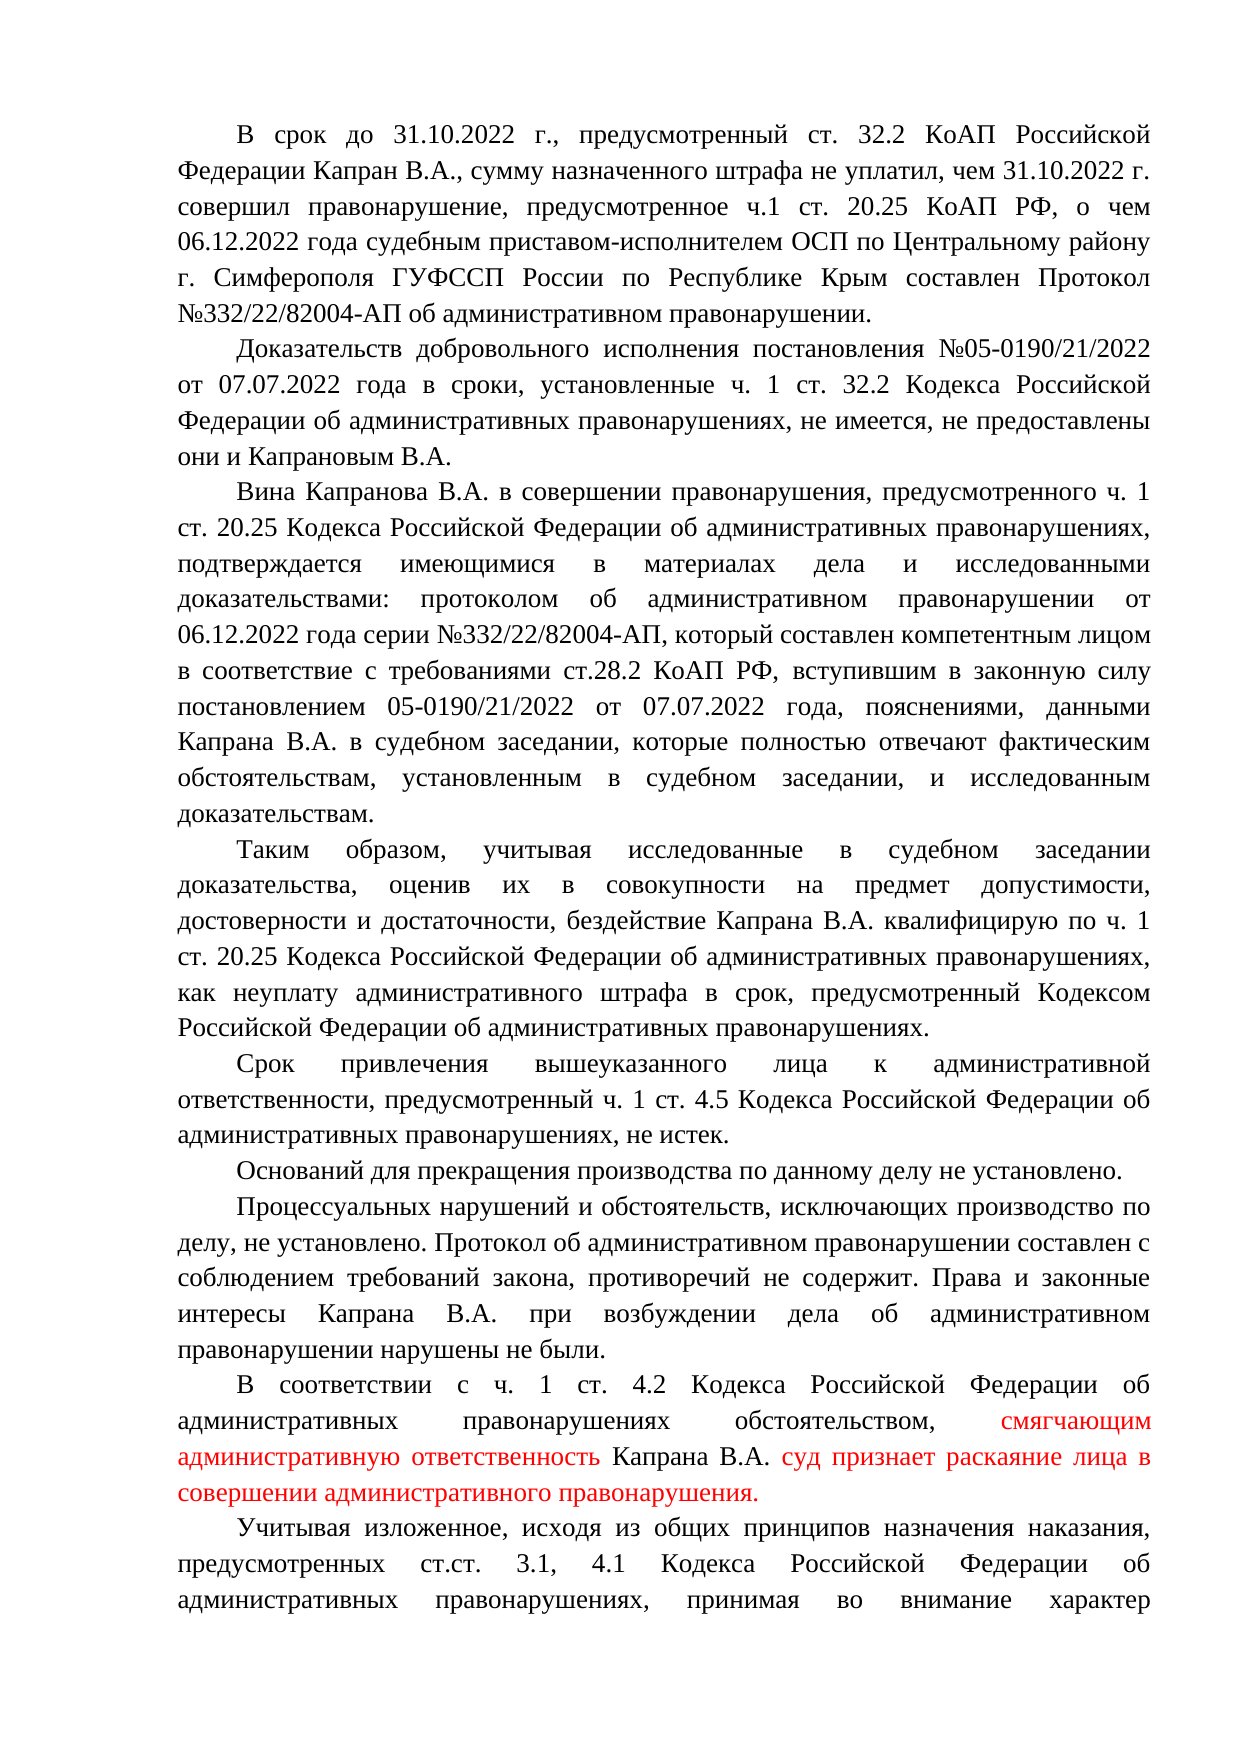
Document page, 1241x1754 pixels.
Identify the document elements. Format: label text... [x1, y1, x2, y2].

text Срок привлечения вышеуказанного лица к административной ответственности, предусмотренный ч. 1 ст. 4.5 Кодекса Российской Федерации об административных правонарушениях, не истек. [177, 1047, 1152, 1150]
text Процессуальных нарушений и обстоятельств, исключающих производство по делу, не установлено. Протокол об административном правонарушении составлен с соблюдением требований закона, противоречий не содержит. Права и законные интересы Капрана В.А. при возбуждении дела об административном правонарушении нарушены не были. [177, 1190, 1152, 1364]
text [177, 1512, 1152, 1614]
text Таким образом, учитывая исследованные в судебном заседании доказательства, оценив их в совокупности на предмет допустимости, достоверности и достаточности, бездействие Капрана В.А. квалифицирую по ч. 1 ст. 20.25 Кодекса Российской Федерации об административных правонарушениях, как неуплату административного штрафа в срок, предусмотренный Кодексом Российской Федерации об административных правонарушениях. [177, 833, 1152, 1042]
text В соответствии с ч. 1 ст. 4.2 Кодекса Российской Федерации об административных правонарушениях обстоятельством, смягчающим административную ответственность Капрана В.А. суд признает раскаяние лица в совершении административного правонарушения. [177, 1369, 1152, 1507]
text Оснований для прекращения производства по данному делу не установлено. [177, 1154, 1152, 1185]
text Доказательств добровольного исполнения постановления №05-0190/21/2022 от 07.07.2022 года в сроки, установленные ч. 1 ст. 32.2 Кодекса Российской Федерации об административных правонарушениях, не имеется, не предоставлены они и Капрановым В.А. [177, 332, 1152, 471]
text Вина Капранова В.А. в совершении правонарушения, предусмотренного ч. 1 ст. 20.25 Кодекса Российской Федерации об административных правонарушениях, подтверждается имеющимися в материалах дела и исследованными доказательствами: протоколом об административном правонарушении от 06.12.2022 года серии №332/22/82004-АП, который составлен компетентным лицом в соответствие с требованиями ст.28.2 КоАП РФ, вступившим в законную силу постановлением 05-0190/21/2022 от 07.07.2022 года, пояснениями, данными Капрана В.А. в судебном заседании, которые полностью отвечают фактическим обстоятельствам, установленным в судебном заседании, и исследованным доказательствам. [177, 475, 1152, 828]
text В срок до 31.10.2022 г., предусмотренный ст. 32.2 КоАП Российской Федерации Капран В.А., сумму назначенного штрафа не уплатил, чем 31.10.2022 г. совершил правонарушение, предусмотренное ч.1 ст. 20.25 КоАП РФ, о чем 06.12.2022 года судебным приставом-исполнителем ОСП по Центральному району г. Симферополя ГУФССП России по Республике Крым составлен Протокол №332/22/82004-АП об административном правонарушении. [177, 118, 1152, 328]
